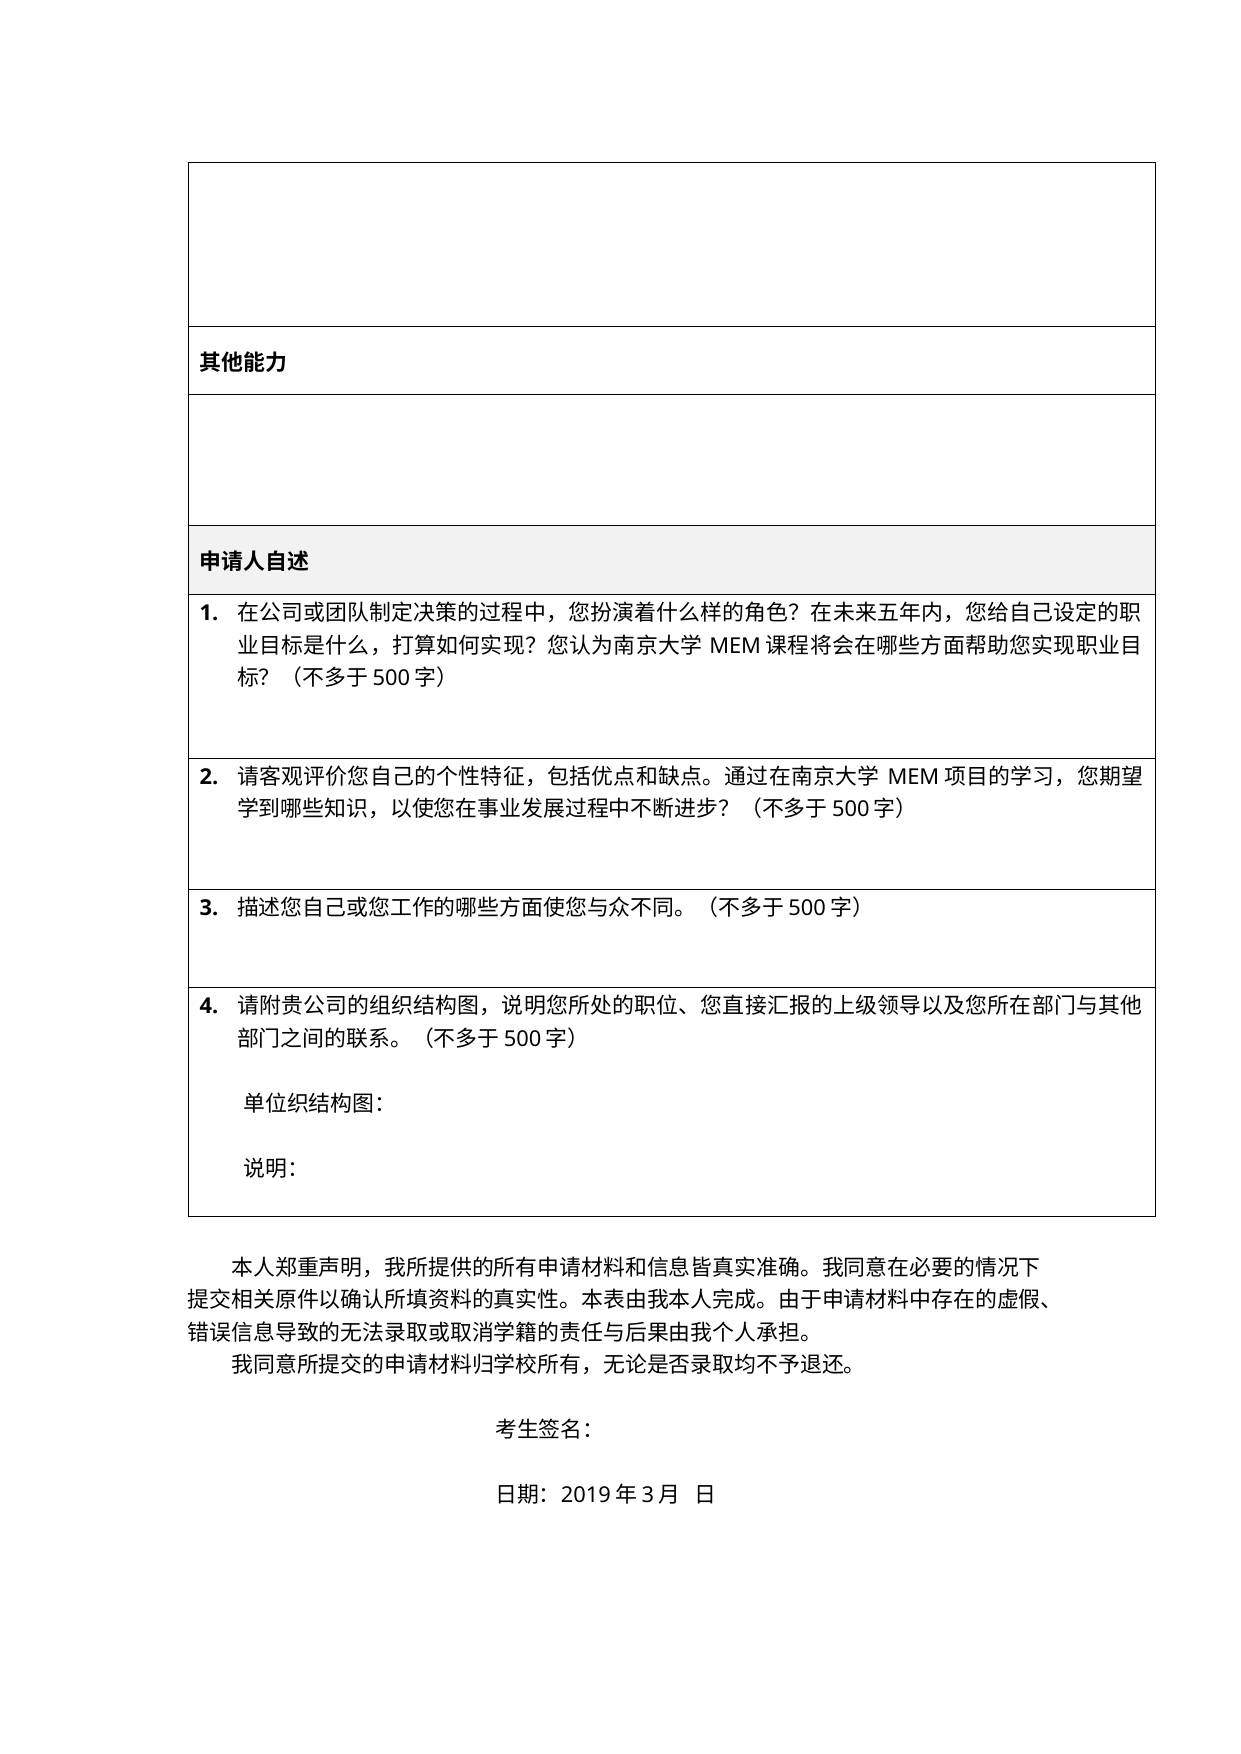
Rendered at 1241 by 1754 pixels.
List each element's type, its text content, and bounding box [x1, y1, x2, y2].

table_cell [189, 163, 1155, 326]
table_cell 请附贵公司的组织结构图，说明您所处的职位、您直接汇报的上级领导以及您所在部门与其他部门之间的联系。（不多于500字） 单位织结构图： 说明： [189, 988, 1155, 1216]
text 本人郑重声明，我所提供的所有申请材料和信息皆真实准确。我同意在必要的情况下提交相关原件以确认所填资料的真实性。本表由我本人完成。由于申请材料中存在的虚假、错误信息导致的无法录取或取消学籍的责任与后果由我个人承担。 [187, 1249, 1053, 1347]
table_cell 申请人自述 [189, 526, 1155, 594]
table_cell 请客观评价您自己的个性特征，包括优点和缺点。通过在南京大学MEM项目的学习，您期望学到哪些知识，以使您在事业发展过程中不断进步？（不多于500字） [189, 759, 1155, 888]
table_cell 在公司或团队制定决策的过程中，您扮演着什么样的角色？在未来五年内，您给自己设定的职业目标是什么，打算如何实现？您认为南京大学MEM课程将会在哪些方面帮助您实现职业目标？（不多于500字） [189, 595, 1155, 757]
text 我同意所提交的申请材料归学校所有，无论是否录取均不予退还。 [187, 1347, 1053, 1379]
table_cell 其他能力 [189, 327, 1155, 394]
table_cell 描述您自己或您工作的哪些方面使您与众不同。（不多于500字） [189, 890, 1155, 987]
table_cell [189, 395, 1155, 525]
text 日期：2019年3月 日 [187, 1477, 1053, 1509]
text 考生签名： [187, 1412, 1053, 1444]
